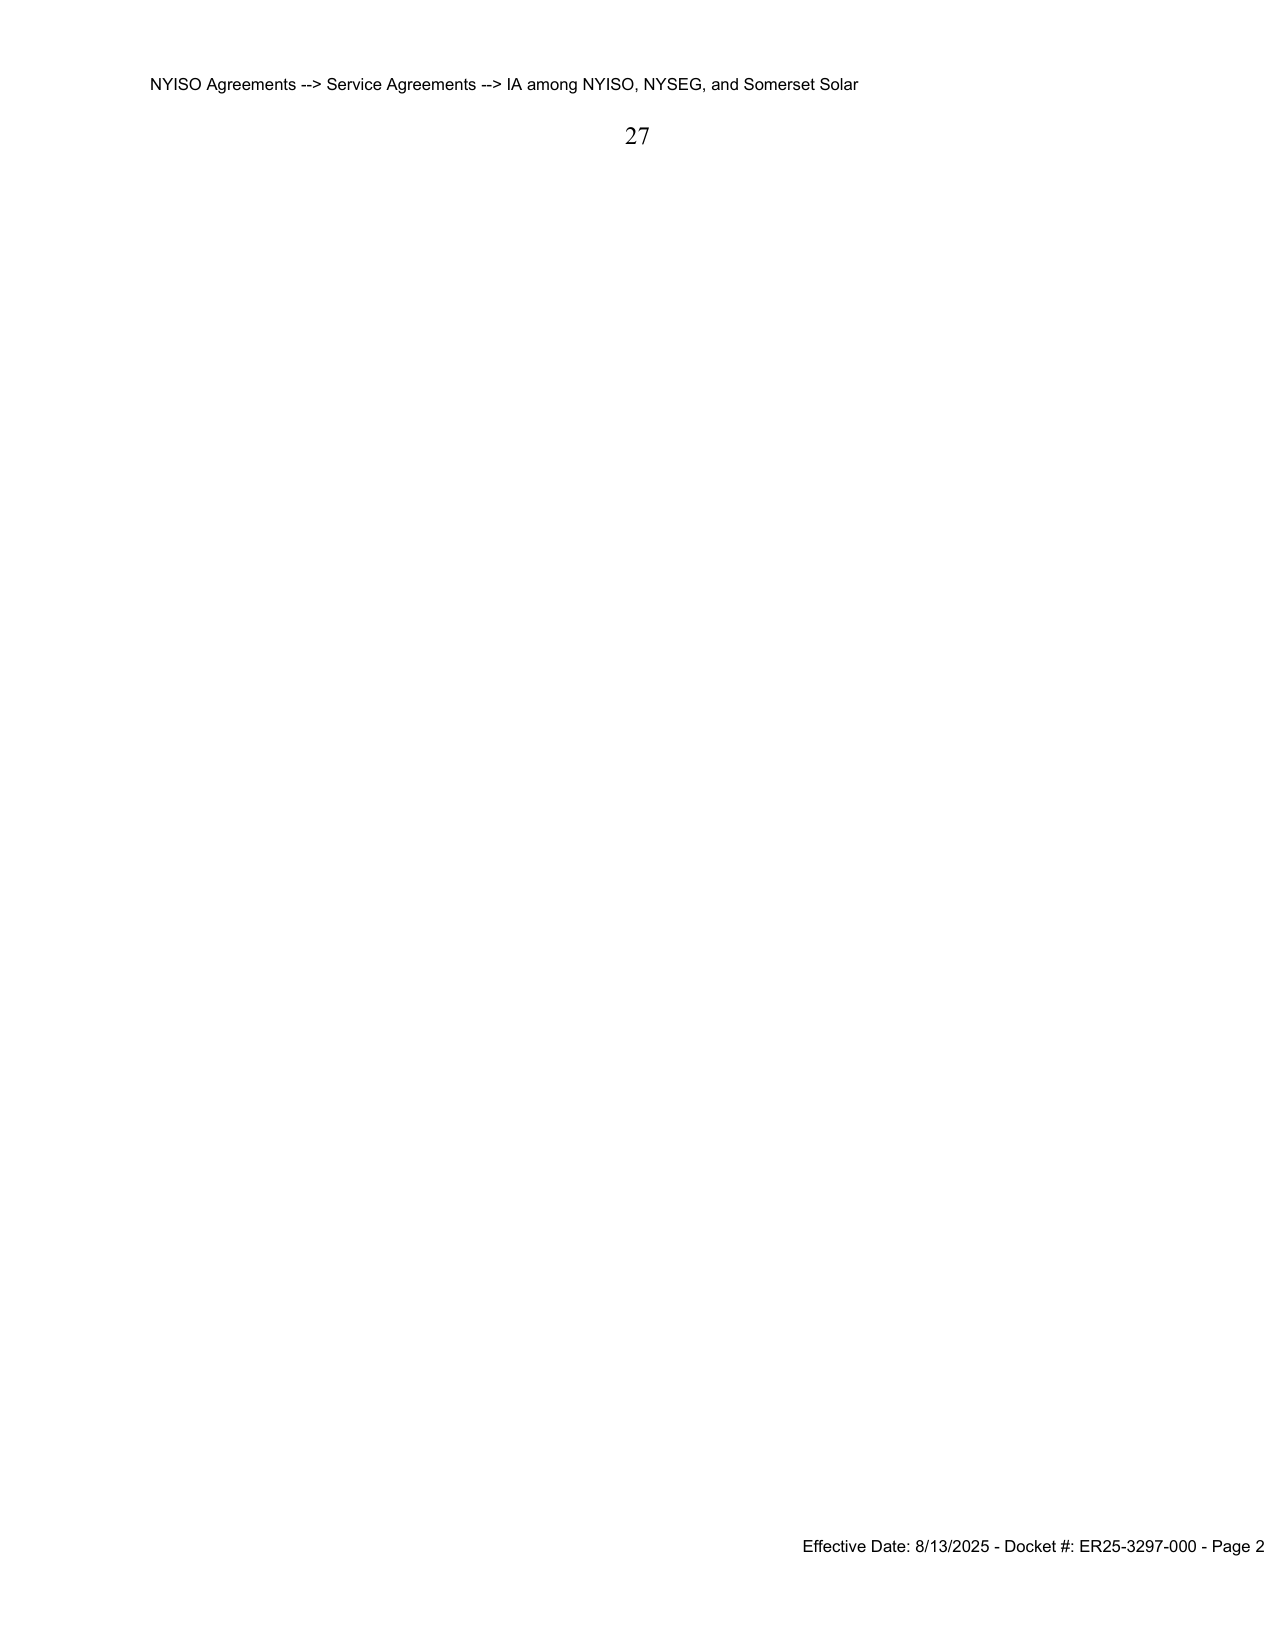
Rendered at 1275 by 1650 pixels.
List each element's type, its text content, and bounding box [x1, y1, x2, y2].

list 27 [625, 121, 1264, 150]
